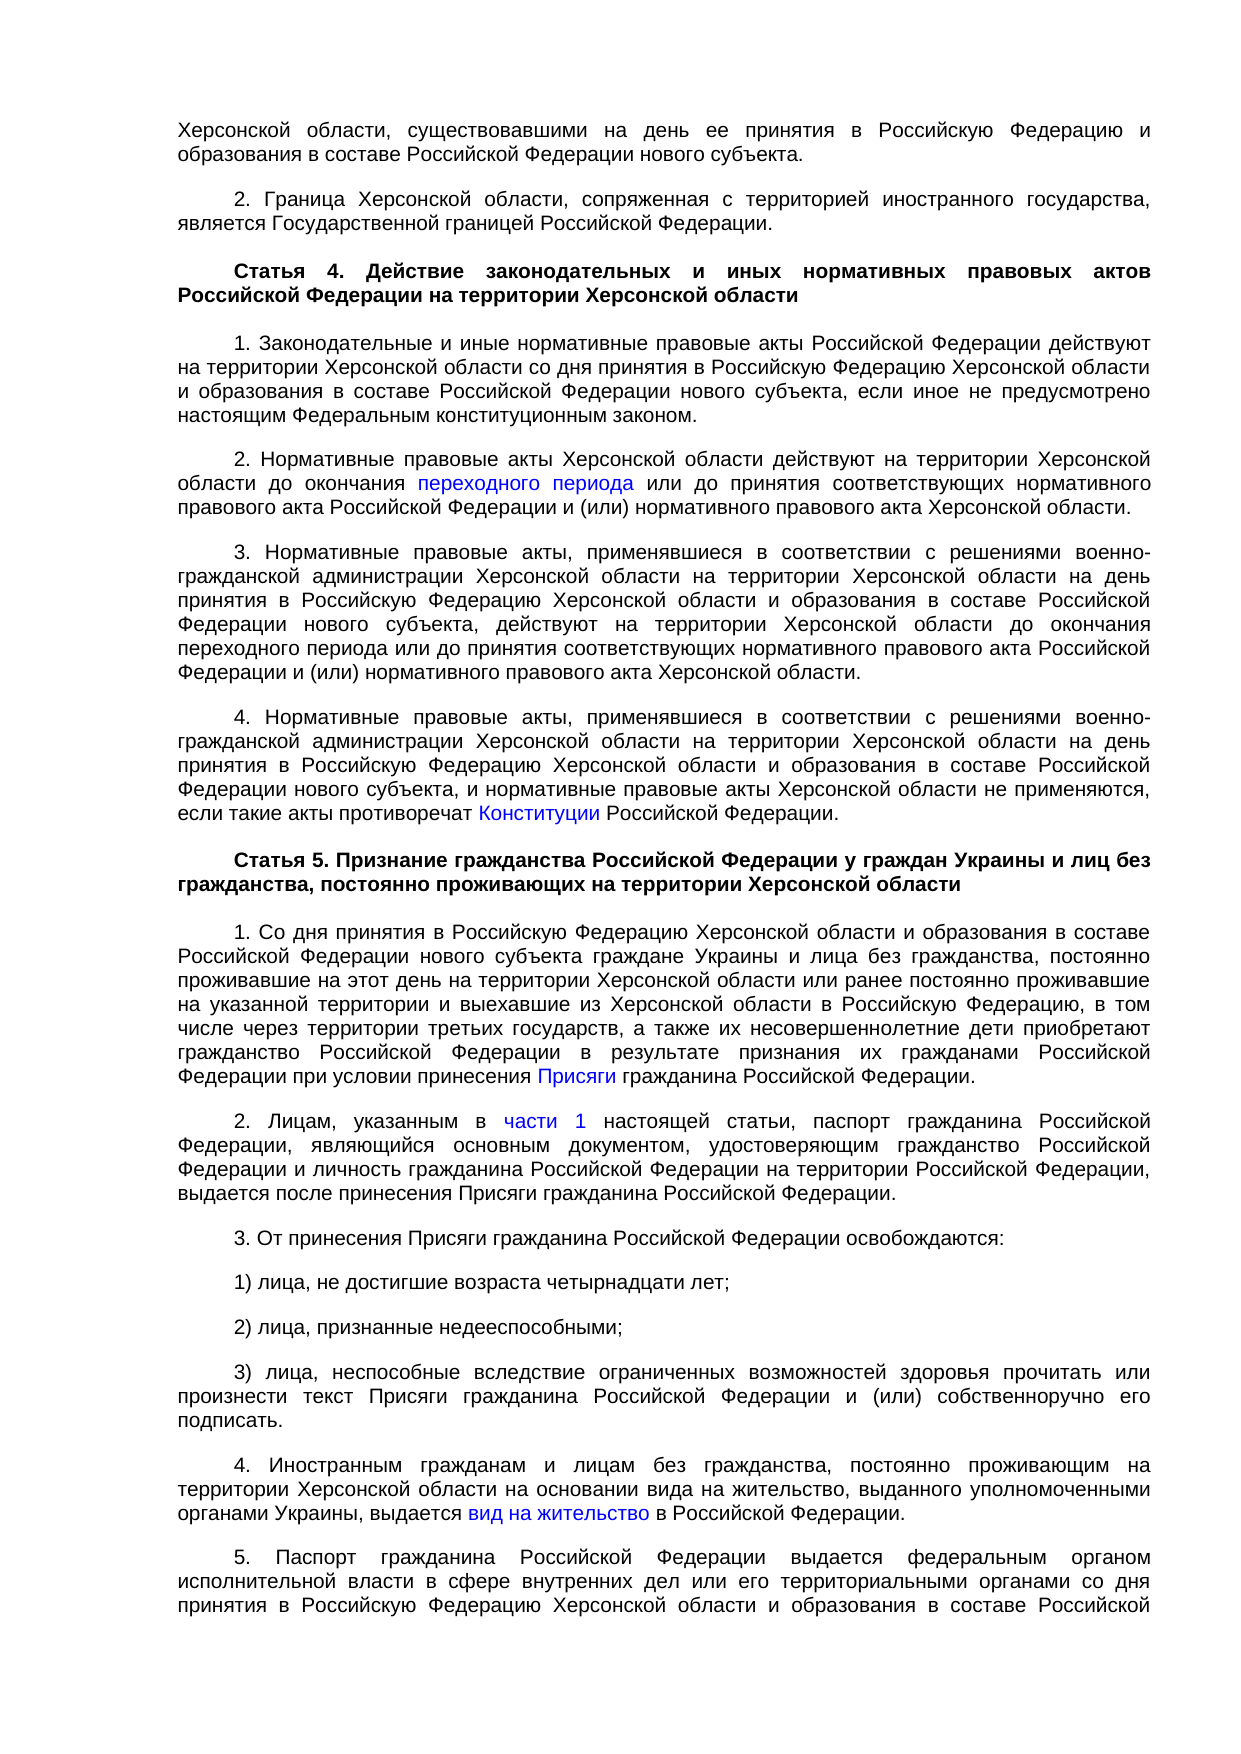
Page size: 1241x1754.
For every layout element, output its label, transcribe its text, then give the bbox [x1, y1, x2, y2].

text 4. Нормативные правовые акты, применявшиеся в соответствии с решениями военно-гражданской администрации Херсонской области на территории Херсонской области на день принятия в Российскую Федерацию Херсонской области и образования в составе Российской Федерации нового субъекта, и нормативные правовые акты Херсонской области не применяются, если такие акты противоречат Конституции Российской Федерации. [177, 704, 1152, 824]
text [177, 118, 1152, 166]
text 2. Граница Херсонской области, сопряженная с территорией иностранного государства, является Государственной границей Российской Федерации. [177, 187, 1152, 235]
text 4. Иностранным гражданам и лицам без гражданства, постоянно проживающим на территории Херсонской области на основании вида на жительство, выданного уполномоченными органами Украины, выдается вид на жительство в Российской Федерации. [177, 1452, 1152, 1524]
text 3) лица, неспособные вследствие ограниченных возможностей здоровья прочитать или произнести текст Присяги гражданина Российской Федерации и (или) собственноручно его подписать. [177, 1360, 1152, 1432]
text 1. Со дня принятия в Российскую Федерацию Херсонской области и образования в составе Российской Федерации нового субъекта граждане Украины и лица без гражданства, постоянно проживавшие на этот день на территории Херсонской области или ранее постоянно проживавшие на указанной территории и выехавшие из Херсонской области в Российскую Федерацию, в том числе через территории третьих государств, а также их несовершеннолетние дети приобретают гражданство Российской Федерации в результате признания их гражданами Российской Федерации при условии принесения Присяги гражданина Российской Федерации. [177, 920, 1152, 1088]
text 1) лица, не достигшие возраста четырнадцати лет; [177, 1270, 1152, 1294]
text 1. Законодательные и иные нормативные правовые акты Российской Федерации действуют на территории Херсонской области со дня принятия в Российскую Федерацию Херсонской области и образования в составе Российской Федерации нового субъекта, если иное не предусмотрено настоящим Федеральным конституционным законом. [177, 331, 1152, 426]
text 2. Нормативные правовые акты Херсонской области действуют на территории Херсонской области до окончания переходного периода или до принятия соответствующих нормативного правового акта Российской Федерации и (или) нормативного правового акта Херсонской области. [177, 447, 1152, 519]
text 2. Лицам, указанным в части 1 настоящей статьи, паспорт гражданина Российской Федерации, являющийся основным документом, удостоверяющим гражданство Российской Федерации и личность гражданина Российской Федерации на территории Российской Федерации, выдается после принесения Присяги гражданина Российской Федерации. [177, 1109, 1152, 1204]
text 2) лица, признанные недееспособными; [177, 1315, 1152, 1339]
title Статья 5. Признание гражданства Российской Федерации у граждан Украины и лиц без гражданства, постоянно проживающих на территории Херсонской области [177, 848, 1152, 896]
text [177, 1545, 1152, 1617]
text 3. Нормативные правовые акты, применявшиеся в соответствии с решениями военно-гражданской администрации Херсонской области на территории Херсонской области на день принятия в Российскую Федерацию Херсонской области и образования в составе Российской Федерации нового субъекта, действуют на территории Херсонской области до окончания переходного периода или до принятия соответствующих нормативного правового акта Российской Федерации и (или) нормативного правового акта Херсонской области. [177, 540, 1152, 684]
text 3. От принесения Присяги гражданина Российской Федерации освобождаются: [177, 1225, 1152, 1249]
title Статья 4. Действие законодательных и иных нормативных правовых актов Российской Федерации на территории Херсонской области [177, 259, 1152, 307]
